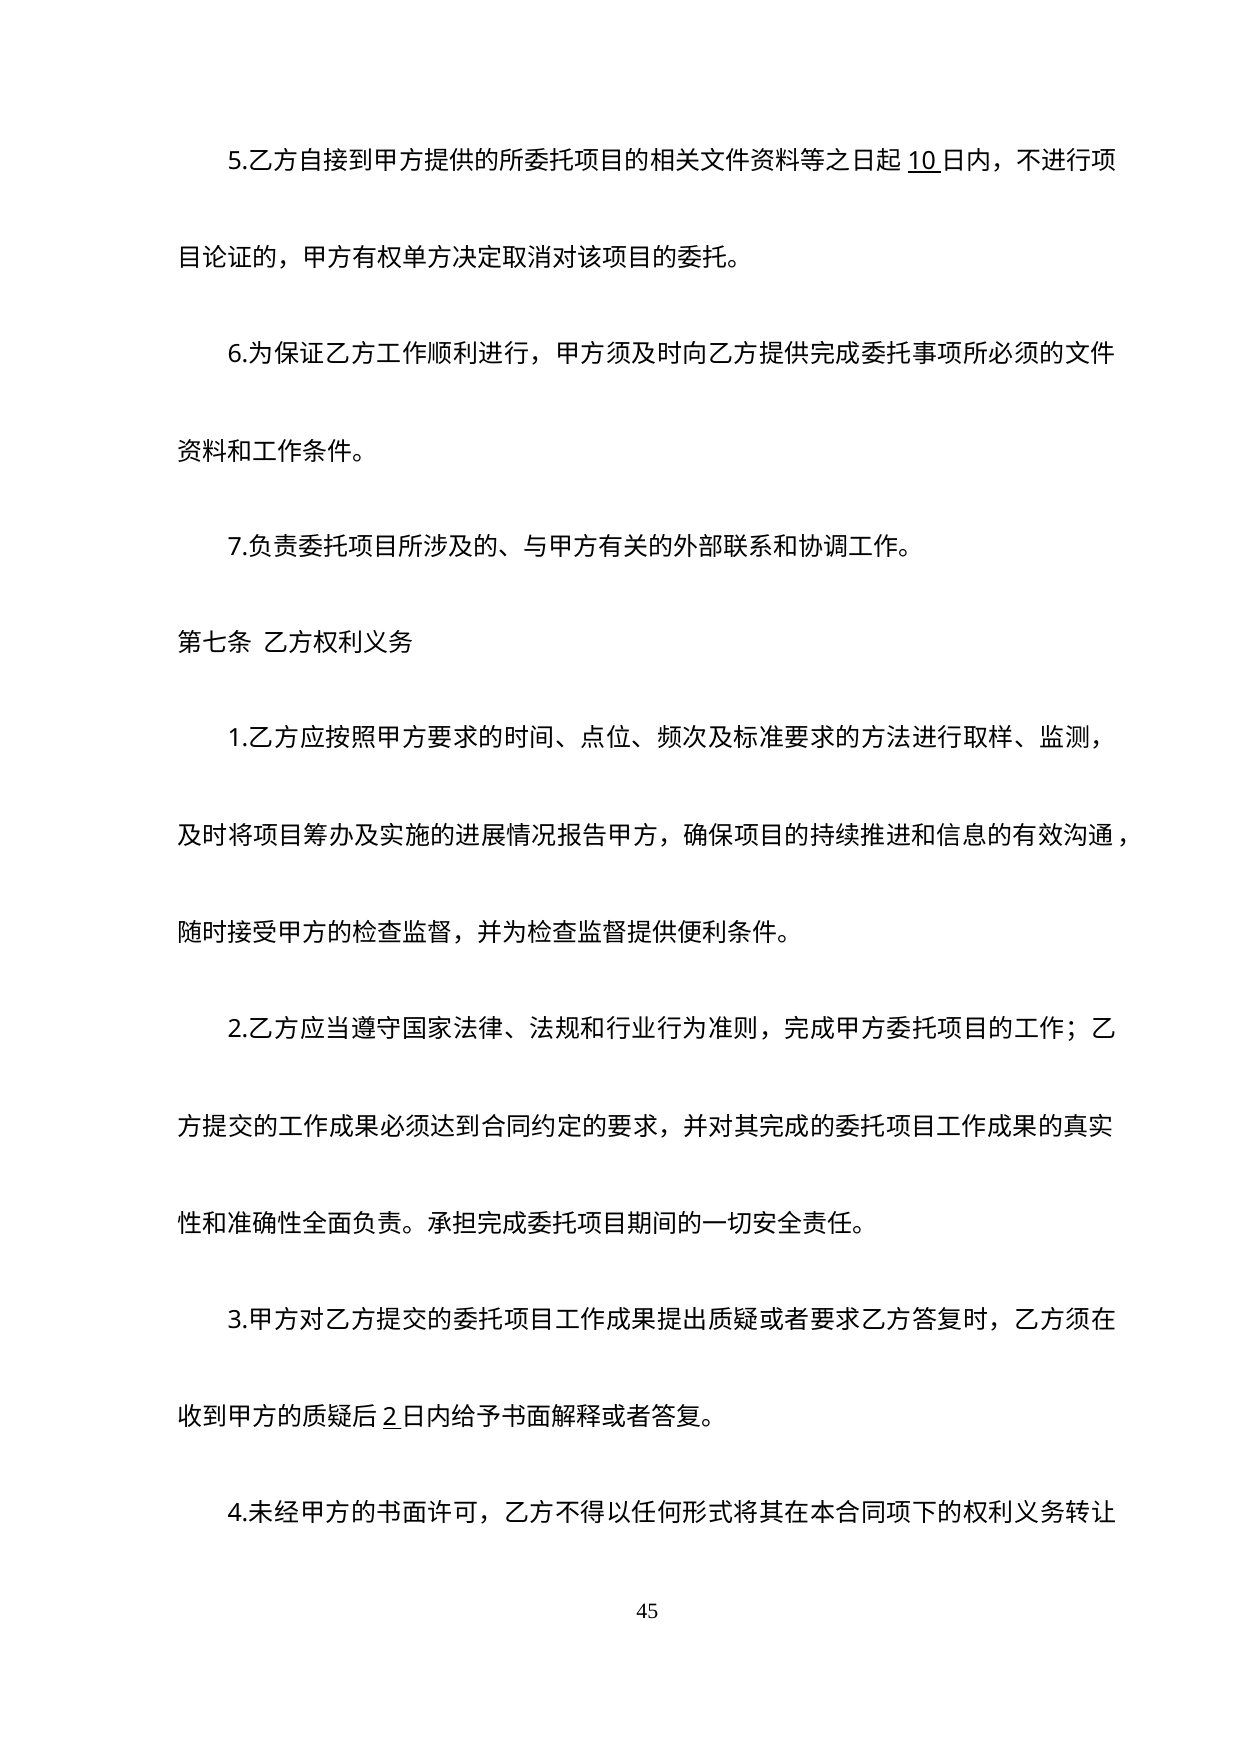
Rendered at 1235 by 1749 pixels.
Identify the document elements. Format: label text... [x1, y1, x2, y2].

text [177, 1478, 1117, 1543]
text 1.乙方应按照甲方要求的时间、点位、频次及标准要求的方法进行取样、监测，及时将项目筹办及实施的进展情况报告甲方，确保项目的持续推进和信息的有效沟通，随时接受甲方的检查监督，并为检查监督提供便利条件。 [177, 703, 1117, 963]
text 5.乙方自接到甲方提供的所委托项目的相关文件资料等之日起10日内，不进行项目论证的，甲方有权单方决定取消对该项目的委托。 [177, 126, 1117, 288]
text 第七条 乙方权利义务 [177, 608, 1117, 673]
text 7.负责委托项目所涉及的、与甲方有关的外部联系和协调工作。 [177, 512, 1117, 577]
text 6.为保证乙方工作顺利进行，甲方须及时向乙方提供完成委托事项所必须的文件资料和工作条件。 [177, 319, 1117, 482]
text 3.甲方对乙方提交的委托项目工作成果提出质疑或者要求乙方答复时，乙方须在收到甲方的质疑后2日内给予书面解释或者答复。 [177, 1285, 1117, 1447]
text 2.乙方应当遵守国家法律、法规和行业行为准则，完成甲方委托项目的工作；乙方提交的工作成果必须达到合同约定的要求，并对其完成的委托项目工作成果的真实性和准确性全面负责。承担完成委托项目期间的一切安全责任。 [177, 994, 1117, 1254]
